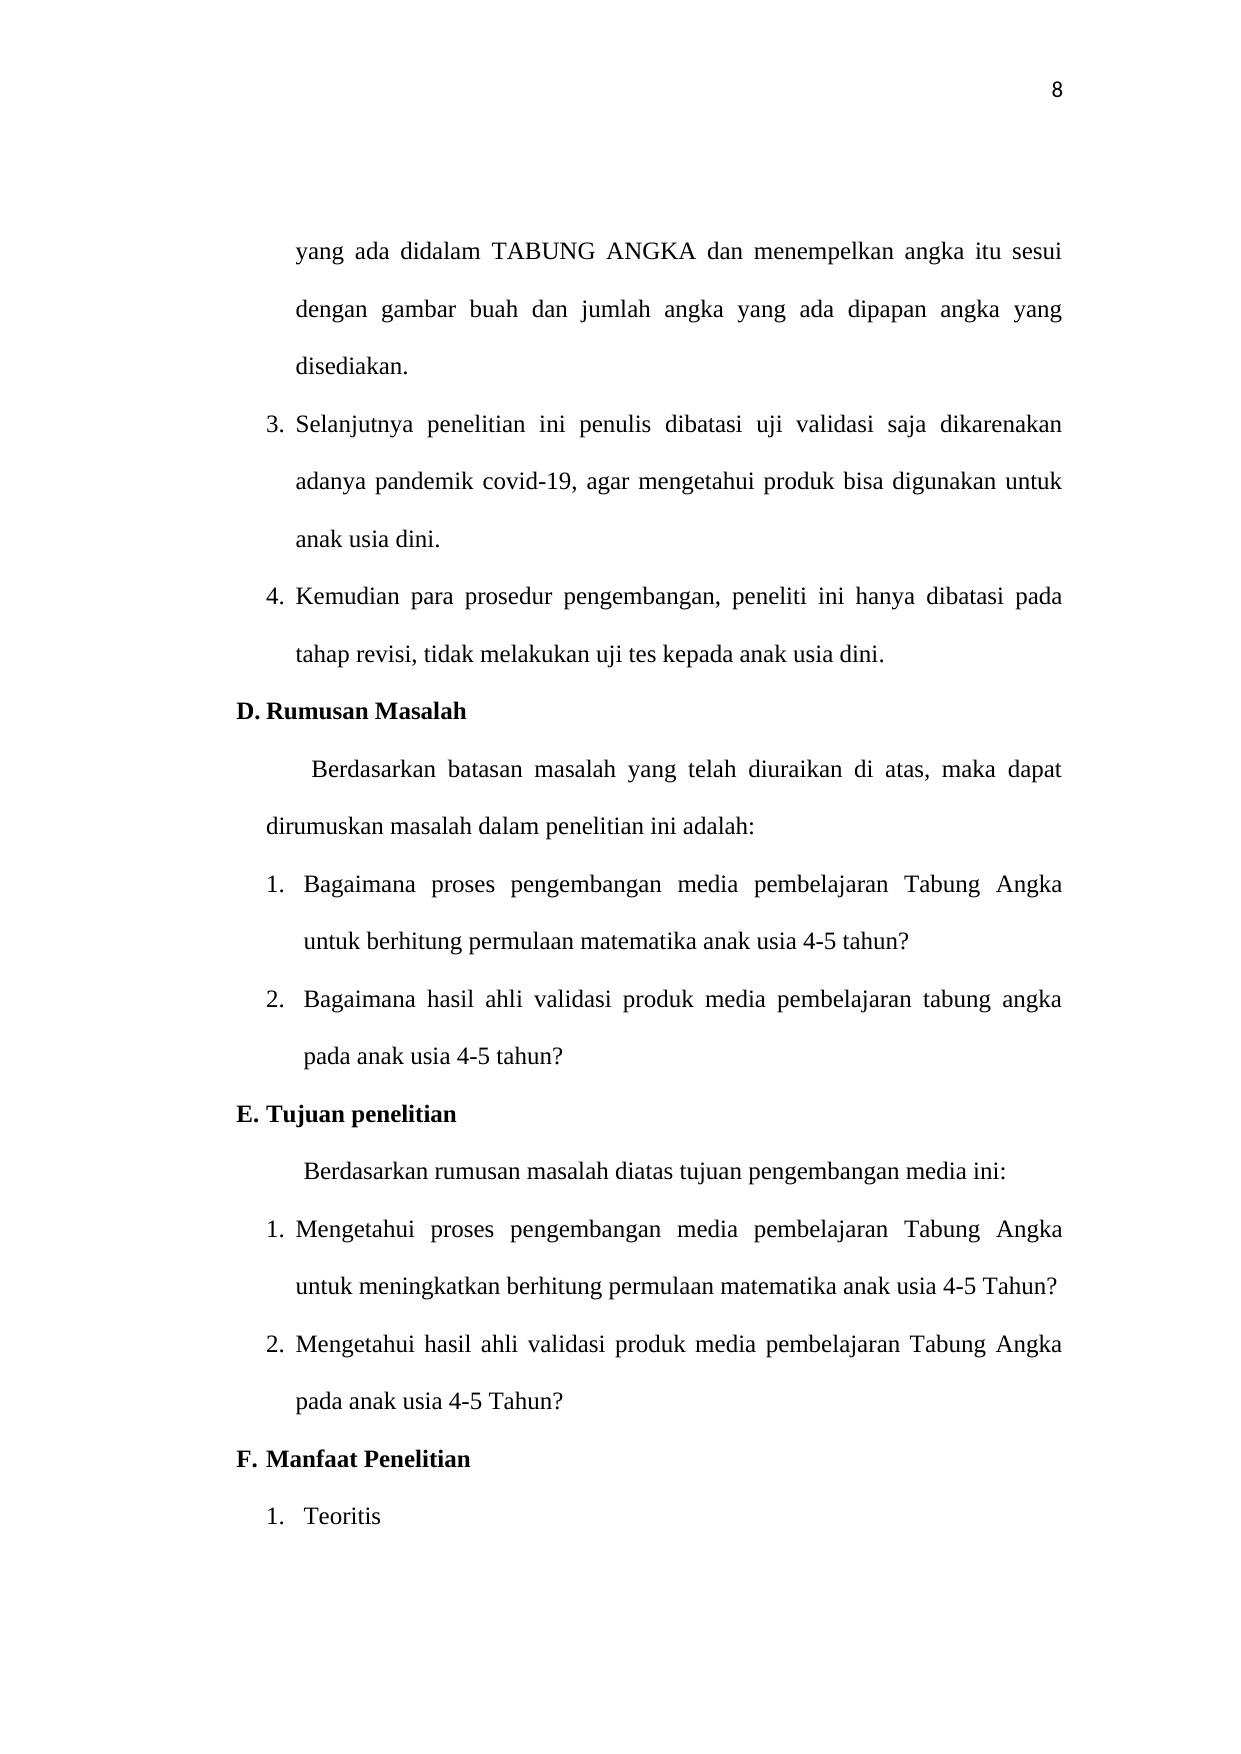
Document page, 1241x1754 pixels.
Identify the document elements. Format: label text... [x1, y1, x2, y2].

list Selanjutnya penelitian ini penulis dibatasi uji validasi saja dikarenakan adanya pandemik covid-19, agar mengetahui produk bisa digunakan untuk anak usia dini. [266, 409, 1063, 552]
list Bagaimana proses pengembangan media pembelajaran Tabung Angka untuk berhitung permulaan matematika anak usia 4-5 tahun? [266, 869, 1063, 955]
list Tujuan penelitian [236, 1099, 1063, 1127]
list Berdasarkan rumusan masalah diatas tujuan pengembangan media ini: [266, 1156, 1063, 1185]
list Mengetahui hasil ahli validasi produk media pembelajaran Tabung Angka pada anak usia 4-5 Tahun? [266, 1329, 1063, 1415]
list Teoritis [266, 1501, 1063, 1530]
list Mengetahui proses pengembangan media pembelajaran Tabung Angka untuk meningkatkan berhitung permulaan matematika anak usia 4-5 Tahun? [266, 1214, 1063, 1300]
list Bagaimana hasil ahli validasi produk media pembelajaran tabung angka pada anak usia 4-5 tahun? [266, 984, 1063, 1070]
list Manfaat Penelitian [236, 1444, 1063, 1472]
list Kemudian para prosedur pengembangan, peneliti ini hanya dibatasi pada tahap revisi, tidak melakukan uji tes kepada anak usia dini. [266, 581, 1063, 667]
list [266, 236, 1063, 380]
list Rumusan Masalah [236, 696, 1063, 725]
list Berdasarkan batasan masalah yang telah diuraikan di atas, maka dapat dirumuskan masalah dalam penelitian ini adalah: [266, 754, 1063, 840]
